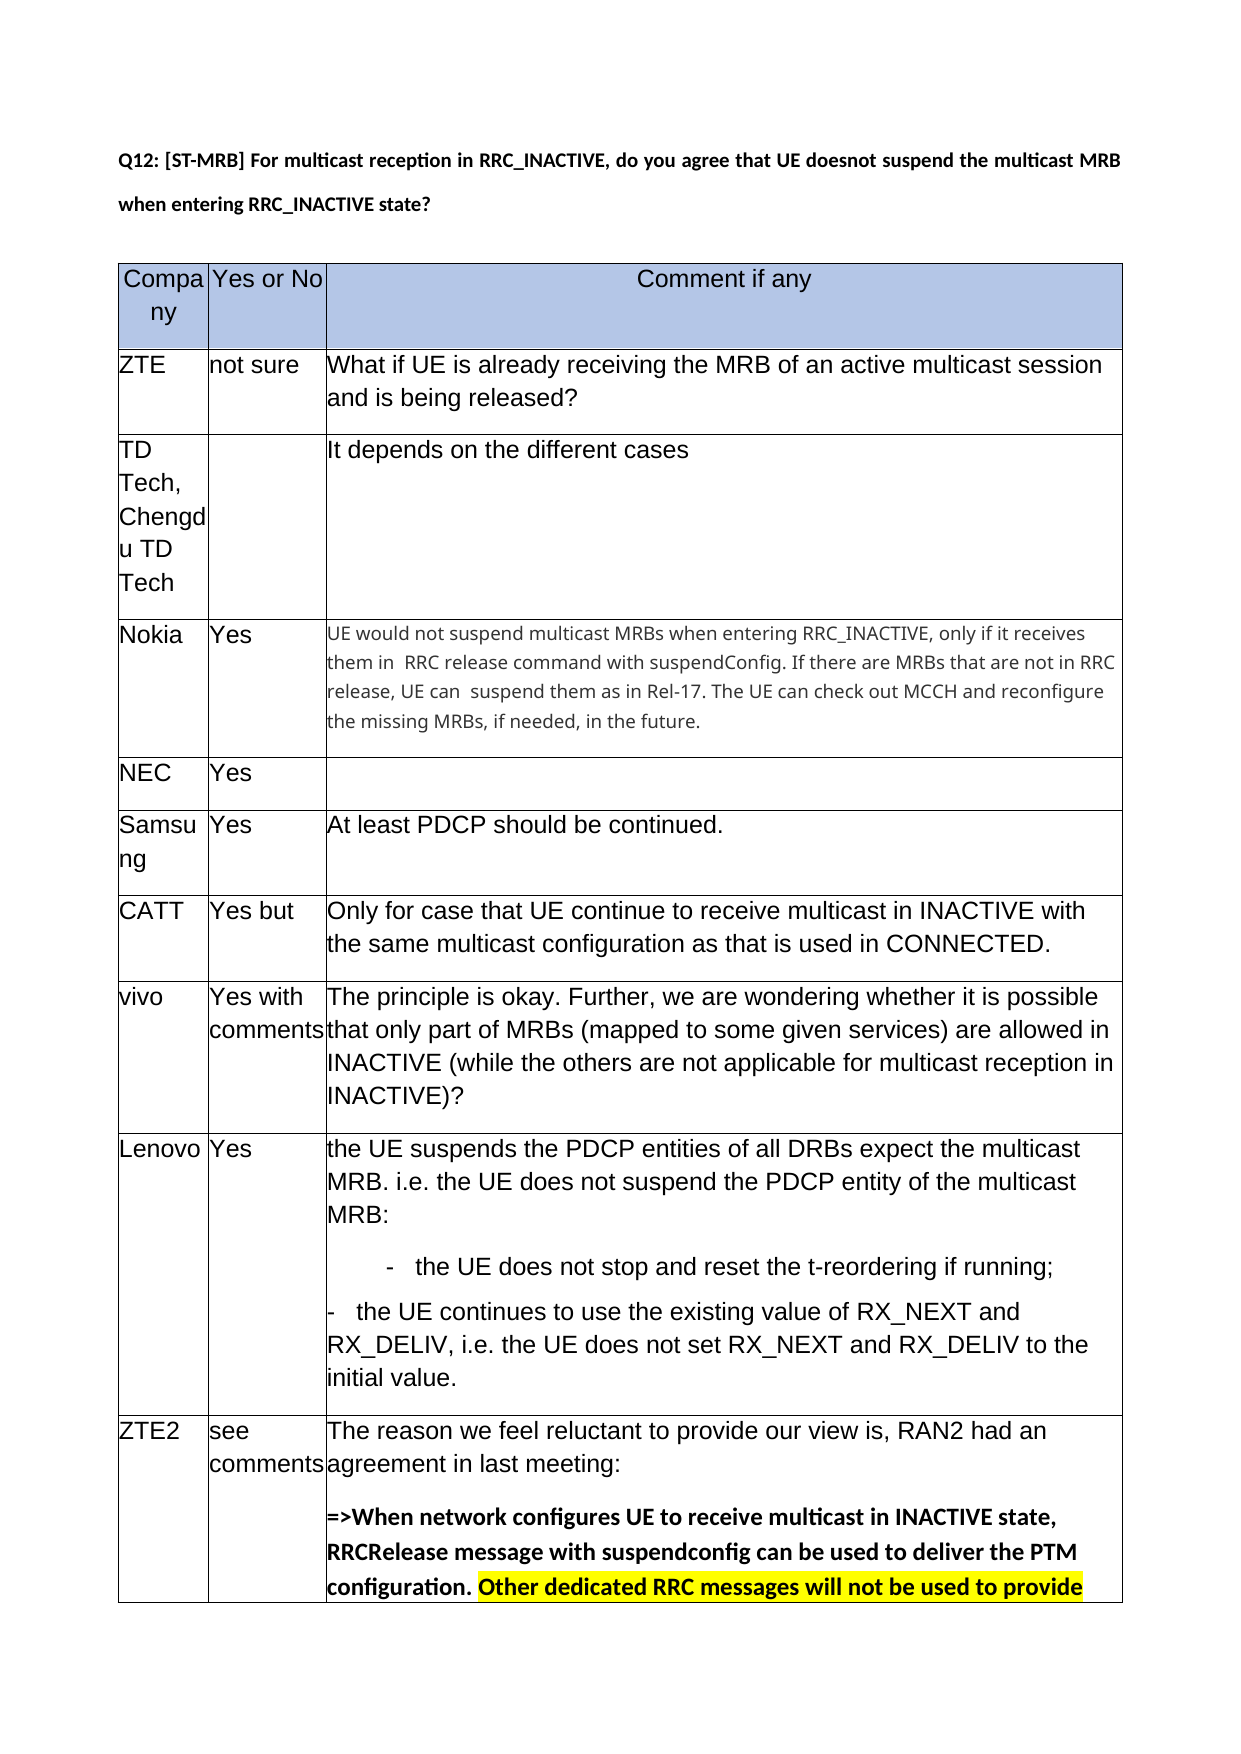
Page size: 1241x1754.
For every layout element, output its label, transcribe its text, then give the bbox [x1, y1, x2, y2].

table_cell ZTE [119, 350, 208, 434]
table_cell Yes [209, 758, 326, 809]
table_cell It depends on the different cases [327, 435, 1122, 619]
subtitle Q12: [ST-MRB] For multicast reception in RRC_INACTIVE, do you agree that UE doesnot suspend the multicast MRB when entering RRC_INACTIVE state? [118, 148, 1122, 217]
table_cell Yes with comments [209, 982, 326, 1133]
table_cell Yes [209, 1134, 326, 1415]
table_cell The principle is okay. Further, we are wondering whether it is possible that only part of MRBs (mapped to some given services) are allowed in INACTIVE (while the others are not applicable for multicast reception in INACTIVE)? [327, 982, 1122, 1133]
table_cell [209, 435, 326, 619]
table_cell Lenovo [119, 1134, 208, 1415]
table_cell Yes [209, 811, 326, 895]
table_cell vivo [119, 982, 208, 1133]
table_cell [327, 758, 1122, 809]
table_cell At least PDCP should be continued. [327, 811, 1122, 895]
table_cell NEC [119, 758, 208, 809]
table_cell Yes but [209, 896, 326, 981]
table_cell CATT [119, 896, 208, 981]
table_cell TD Tech, Chengdu TD Tech [119, 435, 208, 619]
table_cell Samsung [119, 811, 208, 895]
table_cell Only for case that UE continue to receive multicast in INACTIVE with the same multicast configuration as that is used in CONNECTED. [327, 896, 1122, 981]
table_cell Yes [209, 620, 326, 757]
table_cell ZTE2 [119, 1416, 208, 1602]
table_header Company [119, 264, 208, 348]
table_cell the UE suspends the PDCP entities of all DRBs expect the multicast MRB. i.e. the UE does not suspend the PDCP entity of the multicast MRB: - the UE does not stop and reset the t-reordering if running; - the UE continues to use the existing value of RX_NEXT and RX_DELIV, i.e. the UE does not set RX_NEXT and RX_DELIV to the initial value. [327, 1134, 1122, 1415]
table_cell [327, 1416, 1122, 1602]
table_cell not sure [209, 350, 326, 434]
table_header Yes or No [209, 264, 326, 348]
table_cell see comments [209, 1416, 326, 1602]
table_cell Nokia [119, 620, 208, 757]
table_cell UE would not suspend multicast MRBs when entering RRC_INACTIVE, only if it receives them in RRC release command with suspendConfig. If there are MRBs that are not in RRC release, UE can suspend them as in Rel-17. The UE can check out MCCH and reconfigure the missing MRBs, if needed, in the future. [327, 620, 1122, 757]
table_header Comment if any [327, 264, 1122, 348]
table_cell What if UE is already receiving the MRB of an active multicast session and is being released? [327, 350, 1122, 434]
